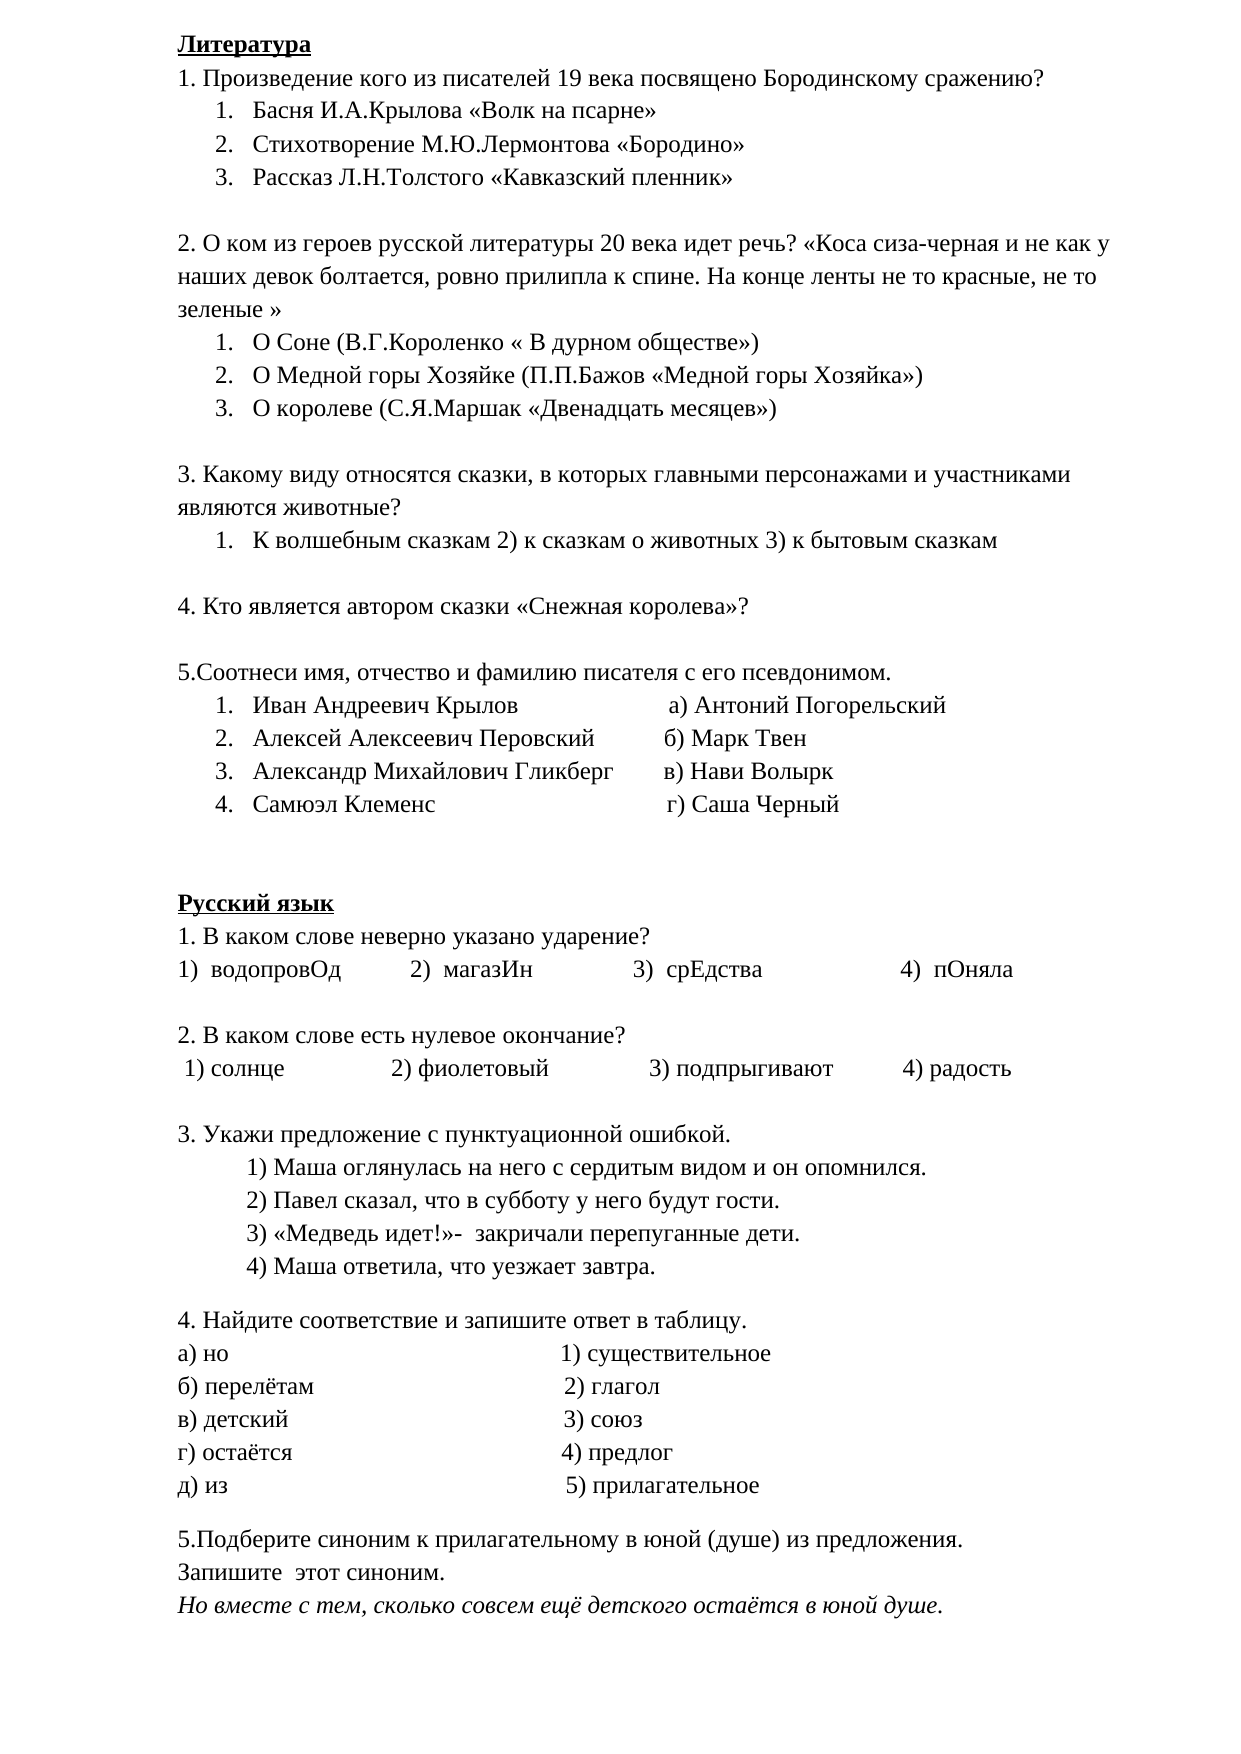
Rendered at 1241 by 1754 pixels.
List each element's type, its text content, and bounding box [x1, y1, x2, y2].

list Александр Михайлович Гликберг в) Нави Волырк [215, 756, 1152, 785]
text 3. Укажи предложение с пунктуационной ошибкой. 1) Маша оглянулась на него с сердитым видом и он опомнился. 2) Павел сказал, что в субботу у него будут гости. 3) «Медведь идет!»- закричали перепуганные дети. 4) Маша ответила, что уезжает завтра. [177, 1119, 1152, 1280]
text Русский язык [177, 888, 1152, 917]
list Самюэл Клеменс г) Саша Черный [215, 789, 1152, 818]
text 4. Найдите соответствие и запишите ответ в таблицу. а) но 1) существительное б) перелётам 2) глагол в) детский 3) союз г) остаётся 4) предлог д) из 5) прилагательное [177, 1305, 1152, 1499]
text 5.Соотнеси имя, отчество и фамилию писателя с его псевдонимом. [177, 657, 1152, 686]
text 1. В каком слове неверно указано ударение? [177, 921, 1152, 950]
list Рассказ Л.Н.Толстого «Кавказский пленник» [215, 162, 1152, 190]
list Алексей Алексеевич Перовский б) Марк Твен [215, 723, 1152, 752]
list Стихотворение М.Ю.Лермонтова «Бородино» [215, 129, 1152, 157]
text 5.Подберите синоним к прилагательному в юной (душе) из предложения. [177, 1524, 1152, 1553]
text 1) водопровОд 2) магазИн 3) срЕдства 4) пОняла [177, 954, 1152, 983]
text 4. Кто является автором сказки «Снежная королева»? [177, 591, 1152, 620]
list О Медной горы Хозяйке (П.П.Бажов «Медной горы Хозяйка») [215, 360, 1152, 388]
text 3. Какому виду относятся сказки, в которых главными персонажами и участниками являются животные? [177, 459, 1152, 521]
list О королеве (С.Я.Маршак «Двенадцать месяцев») [215, 393, 1152, 422]
list Иван Андреевич Крылов а) Антоний Погорельский [215, 690, 1152, 719]
list Басня И.А.Крылова «Волк на псарне» [215, 96, 1152, 124]
list О Соне (В.Г.Короленко « В дурном обществе») [215, 327, 1152, 356]
text 2. В каком слове есть нулевое окончание? 1) солнце 2) фиолетовый 3) подпрыгивают 4) радость [177, 1020, 1152, 1082]
list К волшебным сказкам 2) к сказкам о животных 3) к бытовым сказкам [215, 525, 1152, 554]
text Литература [177, 29, 1152, 58]
text Но вместе с тем, сколько совсем ещё детского остаётся в юной душе. [177, 1590, 1152, 1619]
text Запишите этот синоним. [177, 1557, 1152, 1586]
text 2. О ком из героев русской литературы 20 века идет речь? «Коса сиза-черная и не как у наших девок болтается, ровно прилипла к спине. На конце ленты не то красные, не то зеленые » [177, 228, 1152, 322]
text 1. Произведение кого из писателей 19 века посвящено Бородинскому сражению? [177, 63, 1152, 91]
